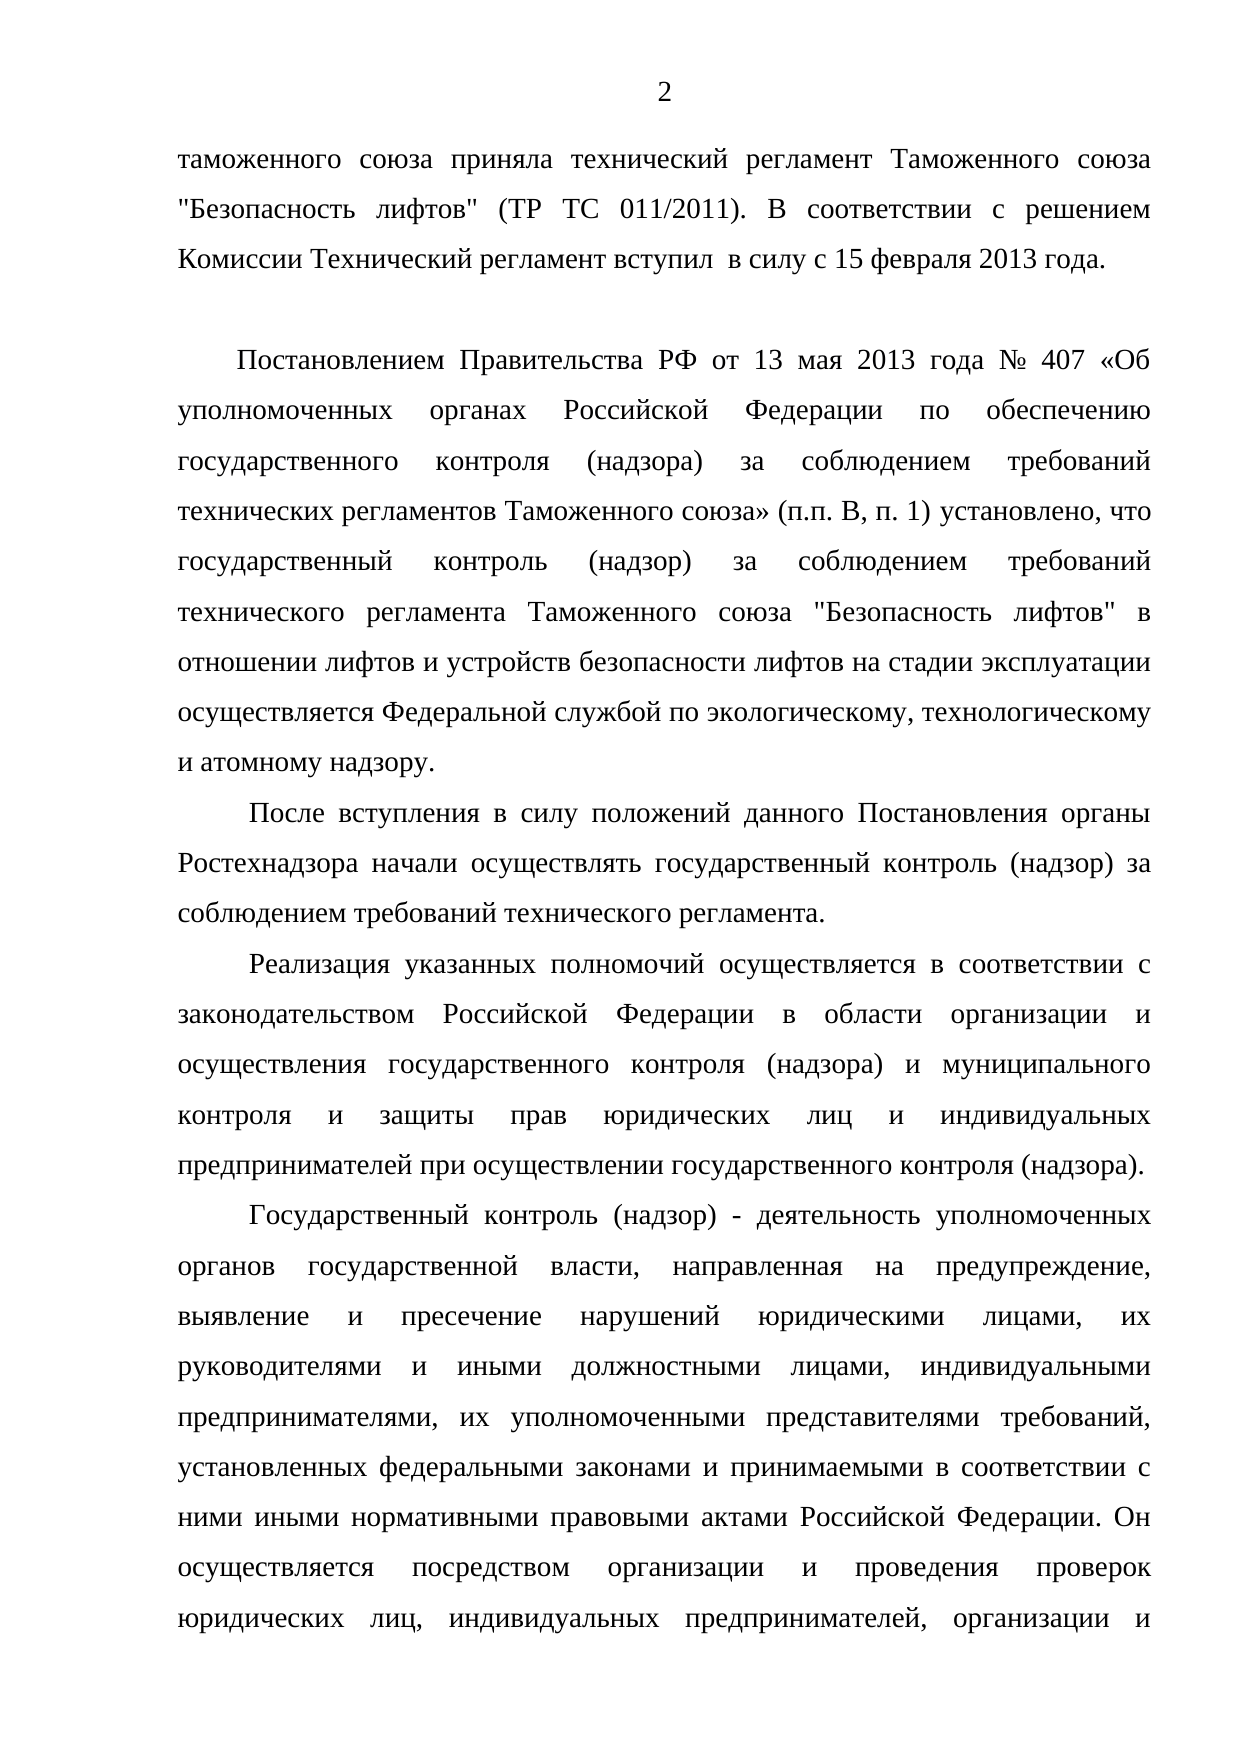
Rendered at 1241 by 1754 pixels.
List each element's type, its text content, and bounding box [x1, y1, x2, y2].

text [177, 141, 1152, 275]
text Реализация указанных полномочий осуществляется в соответствии с законодательством Российской Федерации в области организации и осуществления государственного контроля (надзора) и муниципального контроля и защиты прав юридических лиц и индивидуальных предпринимателей при осуществлении государственного контроля (надзора). [177, 946, 1152, 1181]
text После вступления в силу положений данного Постановления органы Ростехнадзора начали осуществлять государственный контроль (надзор) за соблюдением требований технического регламента. [177, 795, 1152, 929]
text Постановлением Правительства РФ от 13 мая 2013 года № 407 «Об уполномоченных органах Российской Федерации по обеспечению государственного контроля (надзора) за соблюдением требований технических регламентов Таможенного союза» (п.п. В, п. 1) установлено, что государственный контроль (надзор) за соблюдением требований технического регламента Таможенного союза "Безопасность лифтов" в отношении лифтов и устройств безопасности лифтов на стадии эксплуатации осуществляется Федеральной службой по экологическому, технологическому и атомному надзору. [177, 342, 1152, 778]
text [177, 1197, 1152, 1633]
